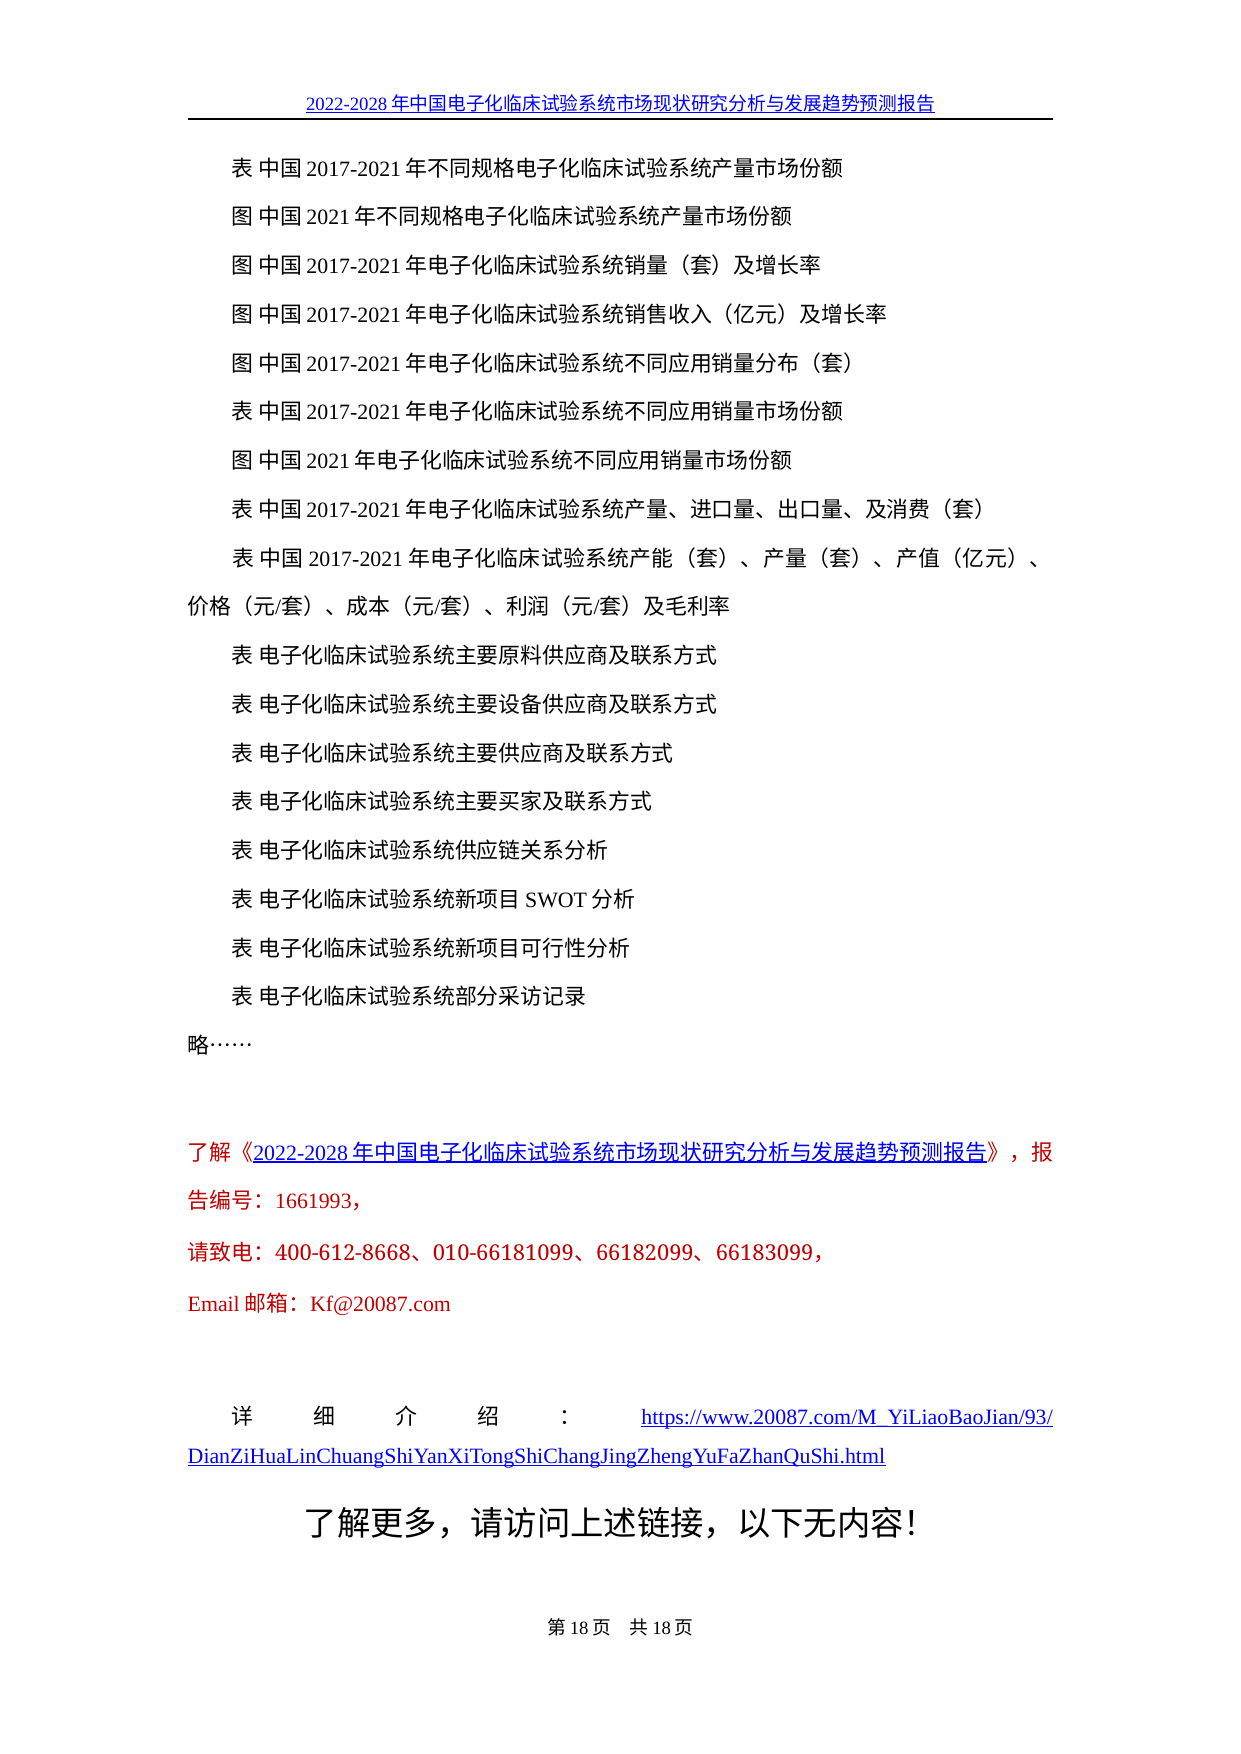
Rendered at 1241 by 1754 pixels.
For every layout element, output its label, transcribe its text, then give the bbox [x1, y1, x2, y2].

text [187, 150, 1053, 1060]
text 详细介绍：https://www.20087.com/M_YiLiaoBaoJian/93/DianZiHuaLinChuangShiYanXiTongShiChangJingZhengYuFaZhanQuShi.html [187, 1399, 1053, 1472]
text 请致电：400-612-8668、010-66181099、66182099、66183099， [187, 1234, 1053, 1267]
text Email邮箱：Kf@20087.com [187, 1286, 1053, 1318]
text 了解《2022-2028年中国电子化临床试验系统市场现状研究分析与发展趋势预测报告》，报告编号：1661993， [187, 1134, 1053, 1215]
title 了解更多，请访问上述链接，以下无内容！ [187, 1488, 1053, 1553]
